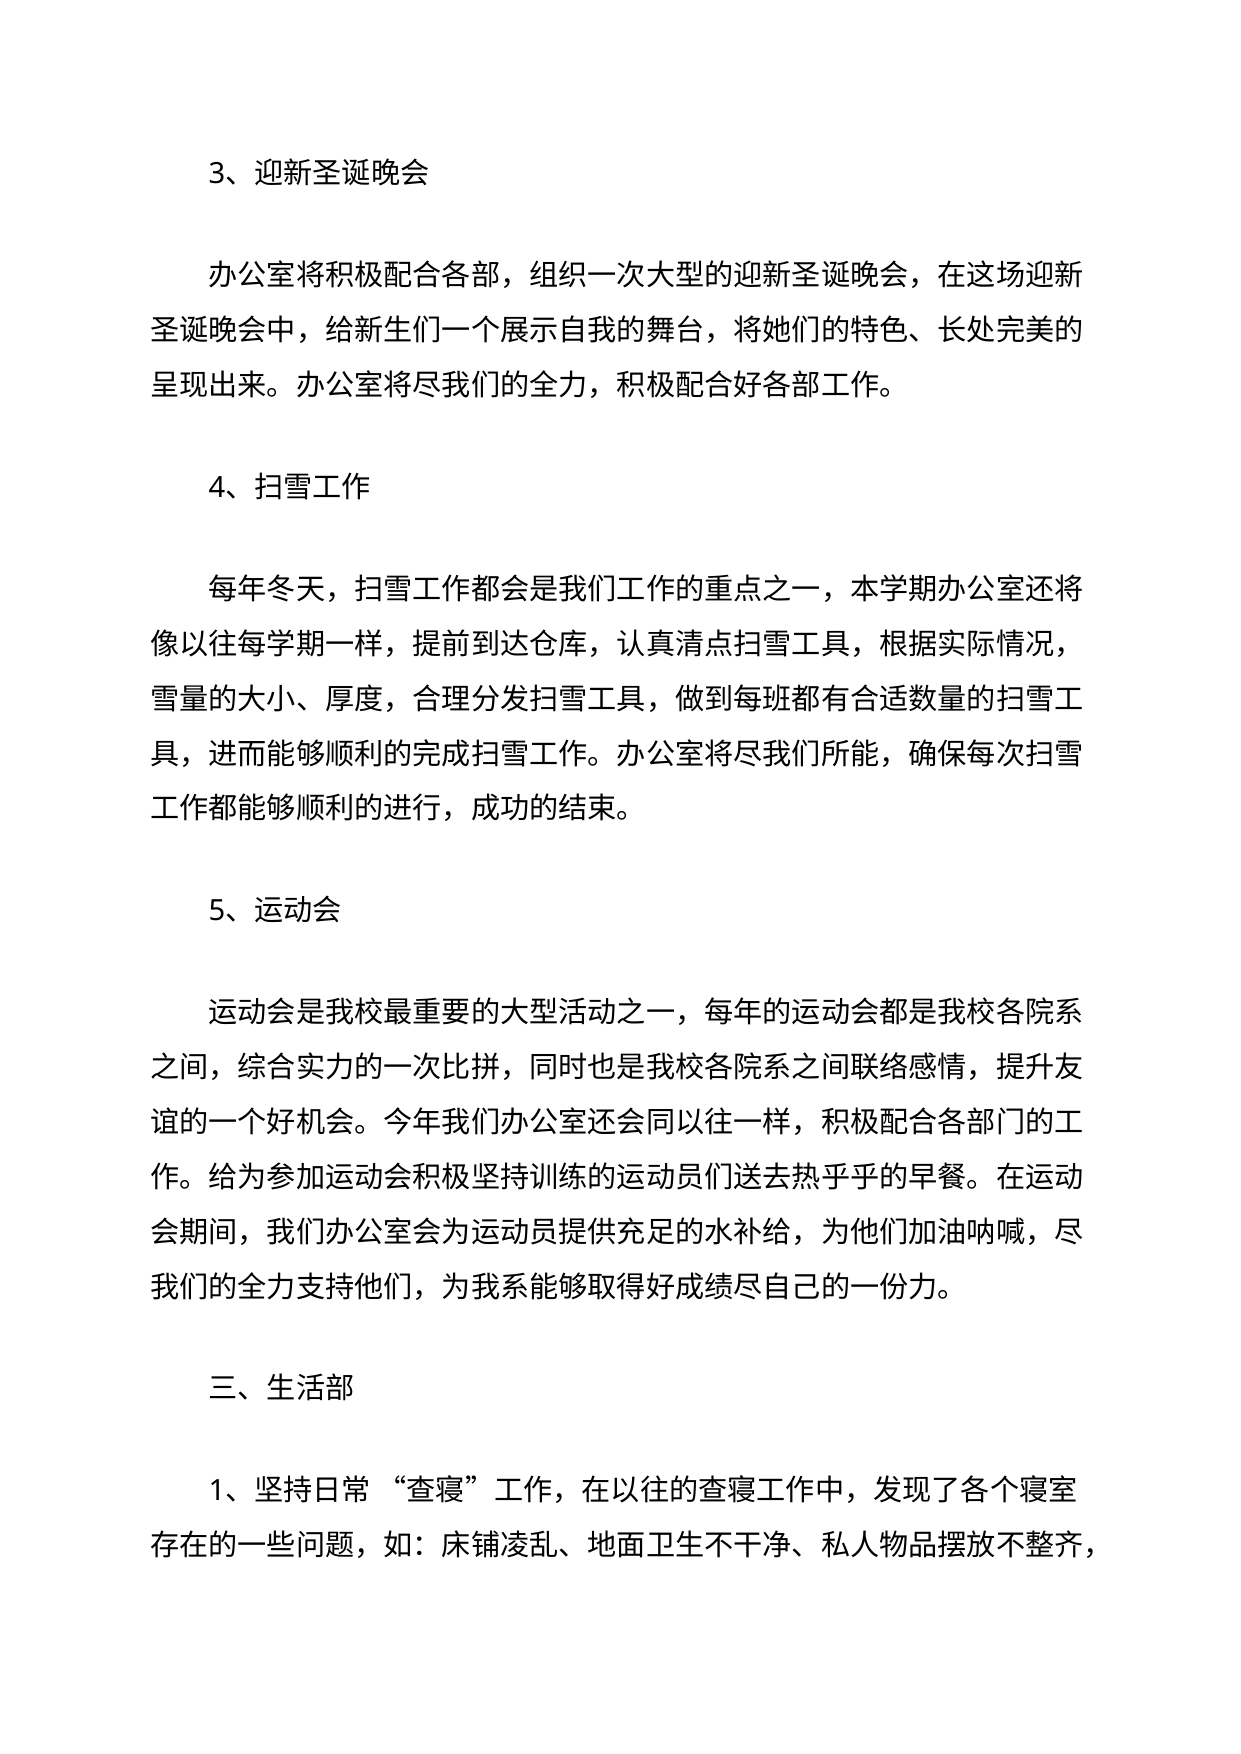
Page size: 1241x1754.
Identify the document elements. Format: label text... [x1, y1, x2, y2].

text 4、扫雪工作 [150, 463, 1090, 506]
text 三、生活部 [150, 1365, 1090, 1407]
text 5、运动会 [150, 887, 1090, 929]
text 运动会是我校最重要的大型活动之一，每年的运动会都是我校各院系之间，综合实力的一次比拼，同时也是我校各院系之间联络感情，提升友谊的一个好机会。今年我们办公室还会同以往一样，积极配合各部门的工作。给为参加运动会积极坚持训练的运动员们送去热乎乎的早餐。在运动会期间，我们办公室会为运动员提供充足的水补给，为他们加油呐喊，尽我们的全力支持他们，为我系能够取得好成绩尽自己的一份力。 [150, 989, 1090, 1306]
text 3、迎新圣诞晚会 [150, 150, 1090, 192]
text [150, 1467, 1090, 1564]
text 办公室将积极配合各部，组织一次大型的迎新圣诞晚会，在这场迎新圣诞晚会中，给新生们一个展示自我的舞台，将她们的特色、长处完美的呈现出来。办公室将尽我们的全力，积极配合好各部工作。 [150, 252, 1090, 404]
text 每年冬天，扫雪工作都会是我们工作的重点之一，本学期办公室还将像以往每学期一样，提前到达仓库，认真清点扫雪工具，根据实际情况，雪量的大小、厚度，合理分发扫雪工具，做到每班都有合适数量的扫雪工具，进而能够顺利的完成扫雪工作。办公室将尽我们所能，确保每次扫雪工作都能够顺利的进行，成功的结束。 [150, 566, 1090, 827]
